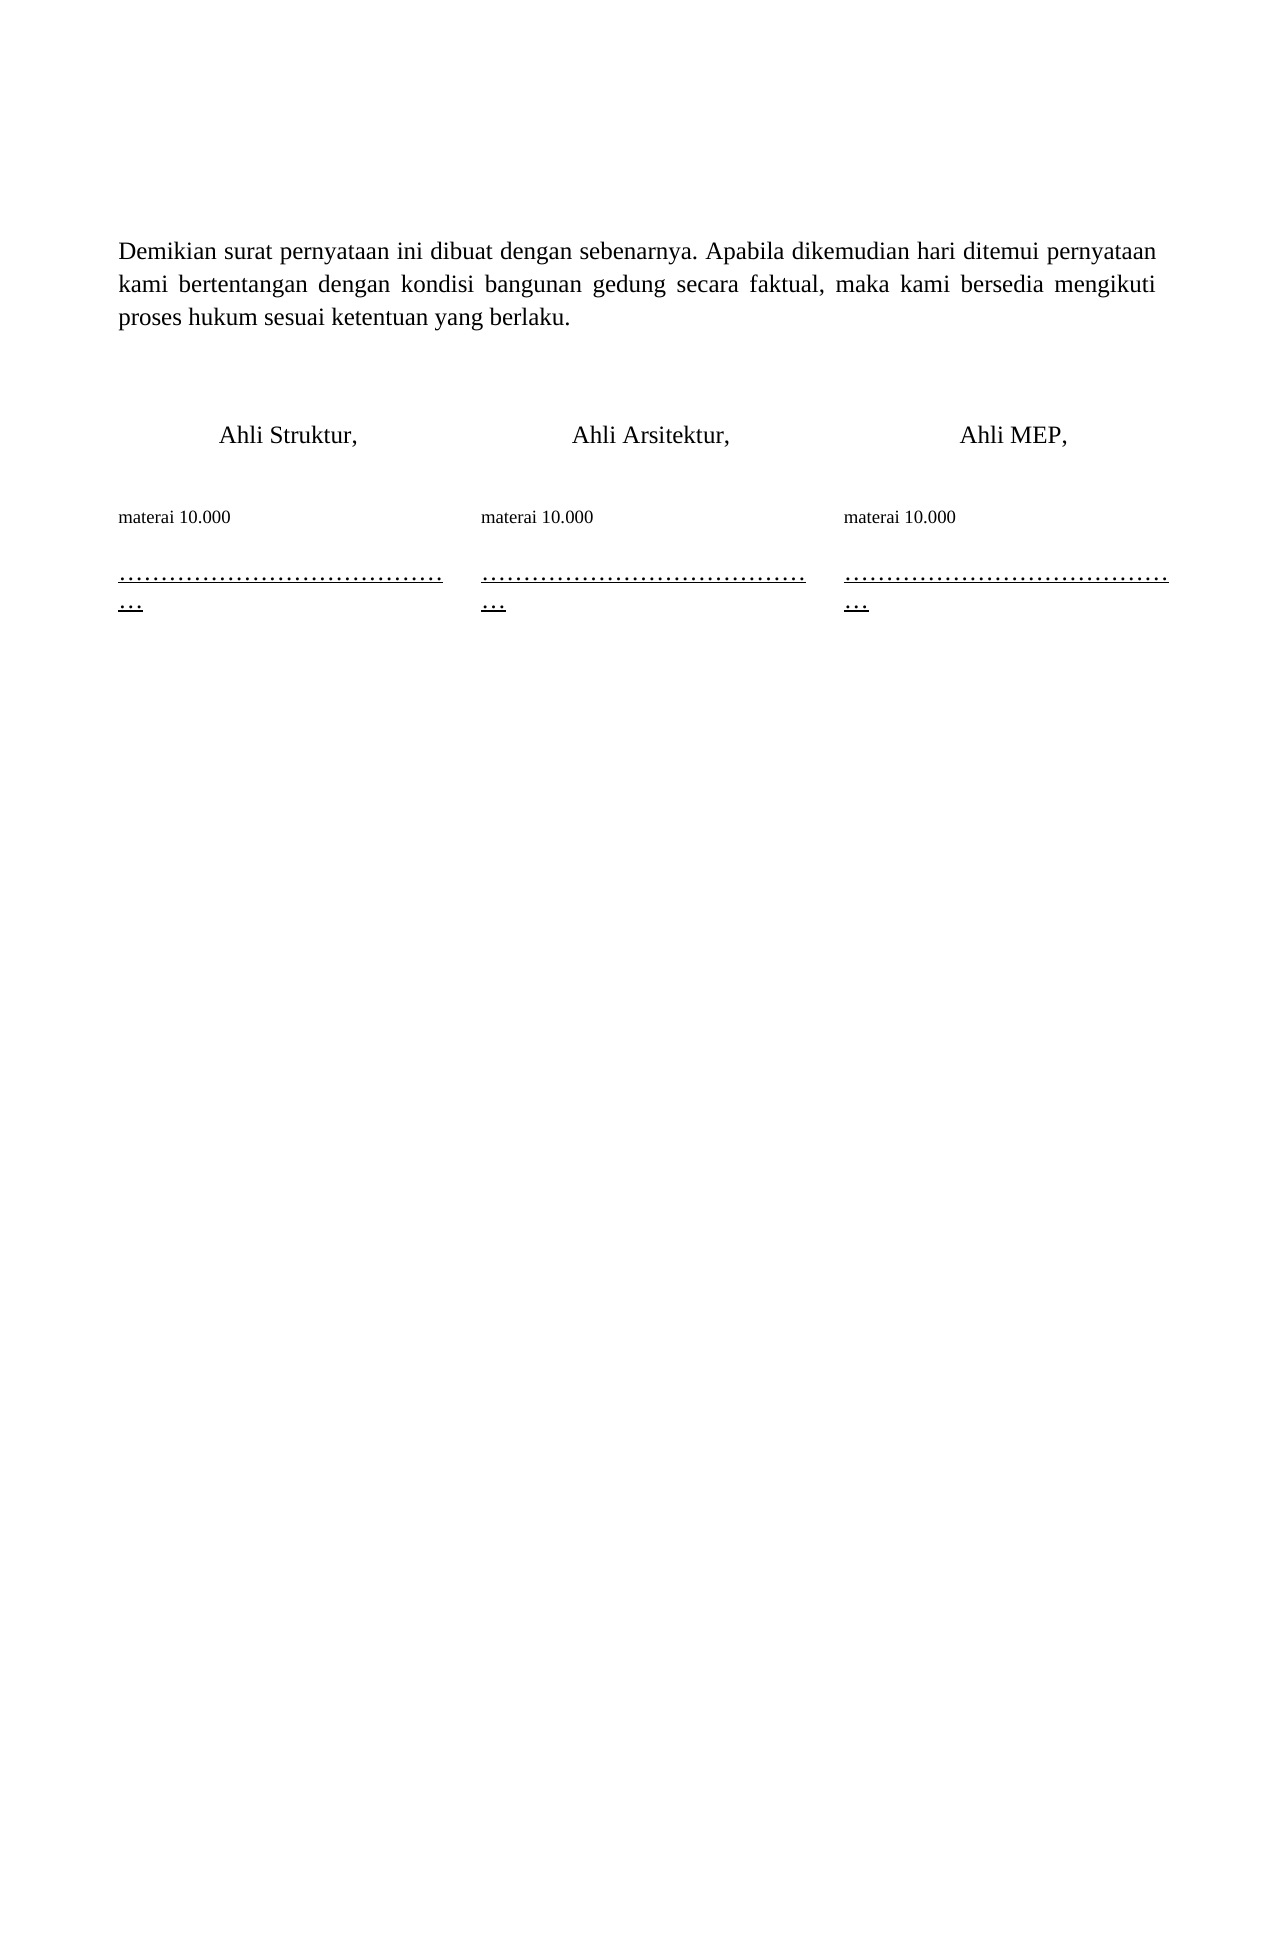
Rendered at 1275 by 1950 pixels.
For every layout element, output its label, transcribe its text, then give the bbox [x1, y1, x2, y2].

table_header Ahli Arsitektur, materai 10.000 …………………………………… [470, 420, 832, 642]
table_header Ahli MEP, materai 10.000 …………………………………… [832, 420, 1195, 642]
text Demikian surat pernyataan ini dibuat dengan sebenarnya. Apabila dikemudian hari ditemui pernyataan kami bertentangan dengan kondisi bangunan gedung secara faktual, maka kami bersedia mengikuti proses hukum sesuai ketentuan yang berlaku. [118, 236, 1157, 331]
table_header Ahli Struktur, materai 10.000 …………………………………… [107, 420, 469, 642]
